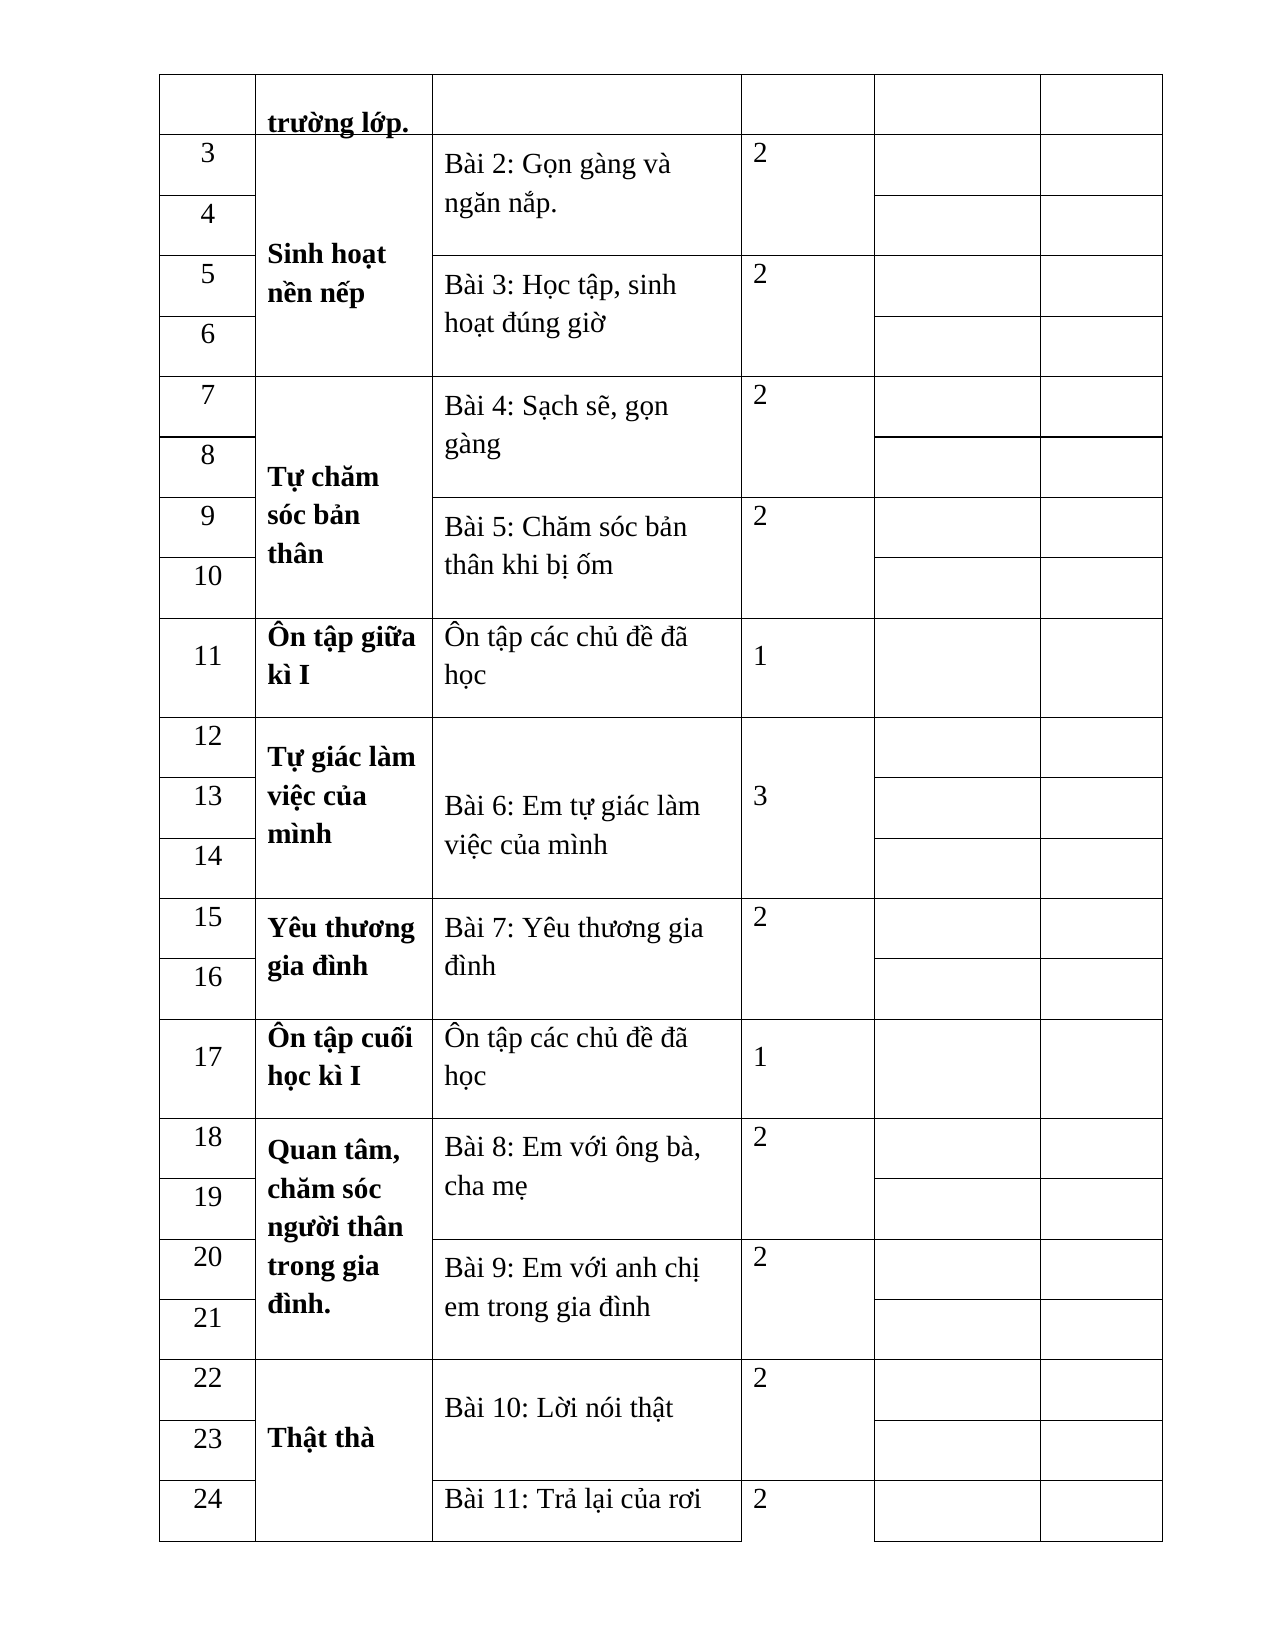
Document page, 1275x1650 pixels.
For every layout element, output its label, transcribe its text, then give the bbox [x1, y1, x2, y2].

table_cell Bài 8: Em với ông bà, cha mẹ [433, 1119, 741, 1238]
table_cell [1041, 256, 1162, 316]
table_cell 24 [160, 1481, 255, 1541]
table_cell 16 [160, 959, 255, 1019]
table_cell Sinh hoạt nền nếp [256, 135, 432, 376]
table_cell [433, 1481, 741, 1541]
table_cell [742, 1420, 874, 1480]
table_cell 19 [160, 1179, 255, 1238]
table_cell 1 [742, 1020, 874, 1118]
table_cell [875, 75, 1040, 134]
table_cell [875, 196, 1040, 255]
table_cell 3 [742, 777, 874, 837]
table_cell [742, 557, 874, 618]
table_cell Ôn tập các chủ đề đã học [433, 619, 741, 717]
table_cell 11 [160, 619, 255, 717]
table_cell [875, 1240, 1040, 1299]
table_cell [742, 195, 874, 255]
table_cell 2 [742, 256, 874, 316]
table_cell [742, 75, 874, 134]
table_cell Bài 7: Yêu thương gia đình [433, 899, 741, 1019]
table_cell [875, 1481, 1040, 1541]
table_cell [1041, 899, 1162, 958]
table_cell Bài 5: Chăm sóc bản thân khi bị ốm [433, 498, 741, 618]
table_cell [1041, 619, 1162, 717]
table_cell 2 [160, 75, 255, 134]
table_cell 23 [160, 1421, 255, 1480]
table_cell [875, 619, 1040, 717]
table_cell Yêu thương gia đình [256, 899, 432, 1019]
table_cell [1041, 317, 1162, 376]
table_cell 2 [742, 498, 874, 557]
table_cell [875, 1119, 1040, 1178]
table_cell 20 [160, 1240, 255, 1299]
table_cell 2 [742, 899, 874, 958]
table_cell [1041, 558, 1162, 618]
table_cell [1041, 778, 1162, 837]
table_cell 17 [160, 1020, 255, 1118]
table_cell 21 [160, 1300, 255, 1359]
table_cell [875, 899, 1040, 958]
table_cell [1041, 1179, 1162, 1238]
table_cell 2 [742, 1360, 874, 1420]
table_cell 2 [742, 1119, 874, 1178]
table_cell [742, 958, 874, 1019]
table_cell 9 [160, 498, 255, 557]
table_cell [1041, 377, 1162, 436]
table_cell 18 [160, 1119, 255, 1178]
table_cell [875, 317, 1040, 376]
table_cell [875, 256, 1040, 316]
table_cell [1041, 1240, 1162, 1299]
table_cell 8 [160, 438, 255, 497]
table_cell 7 [160, 377, 255, 436]
table_cell [742, 316, 874, 376]
table_cell Quan tâm, chăm sóc người thân trong gia đình. [256, 1119, 432, 1359]
table_cell 1 [742, 619, 874, 717]
table_cell Bài 9: Em với anh chị em trong gia đình [433, 1240, 741, 1359]
table_cell 22 [160, 1360, 255, 1420]
table_cell [1041, 718, 1162, 777]
table_cell [1041, 498, 1162, 557]
table_cell [1041, 1119, 1162, 1178]
table_cell [742, 1299, 874, 1359]
table_cell [1041, 839, 1162, 898]
table_cell Bài 3: Học tập, sinh hoạt đúng giờ [433, 256, 741, 376]
table_cell Thật thà [256, 1360, 432, 1541]
table_cell 6 [160, 317, 255, 376]
table_cell 2 [742, 1240, 874, 1299]
table_cell [1041, 1421, 1162, 1480]
table_cell 5 [160, 256, 255, 316]
table_cell [875, 498, 1040, 557]
table_cell [742, 1178, 874, 1238]
table_cell [1041, 438, 1162, 497]
table_cell 4 [160, 196, 255, 255]
table_cell [875, 377, 1040, 436]
table_cell [875, 839, 1040, 898]
table_cell Bài 2: Gọn gàng và ngăn nắp. [433, 135, 741, 255]
table_cell 3 [160, 135, 255, 195]
table_cell 10 [160, 558, 255, 618]
table_cell [1041, 1300, 1162, 1359]
table_cell [875, 1421, 1040, 1480]
table_cell [742, 718, 874, 777]
table_cell [1041, 1481, 1162, 1541]
table_cell Ôn tập giữa kì I [256, 619, 432, 717]
table_cell [875, 1020, 1040, 1118]
table_cell 2 [742, 135, 874, 195]
table_cell 2 [742, 1481, 874, 1541]
table_cell [1041, 75, 1162, 134]
table_cell [875, 778, 1040, 837]
table_cell [875, 718, 1040, 777]
table_cell [875, 438, 1040, 497]
table_cell [1041, 959, 1162, 1019]
table_cell 15 [160, 899, 255, 958]
table_cell Ôn tập các chủ đề đã học [433, 1020, 741, 1118]
table_cell 2 [742, 377, 874, 436]
table_cell Bài 6: Em tự giác làm việc của mình [433, 718, 741, 898]
table_cell [875, 1300, 1040, 1359]
table_cell 13 [160, 778, 255, 837]
table_cell Ôn tập cuối học kì I [256, 1020, 432, 1118]
table_cell [875, 135, 1040, 195]
table_cell Tự chăm sóc bản thân [256, 377, 432, 618]
table_cell [1041, 196, 1162, 255]
table_cell [742, 436, 874, 497]
table_cell Bài 4: Sạch sẽ, gọn gàng [433, 377, 741, 497]
table_cell [1041, 135, 1162, 195]
table_cell [875, 1179, 1040, 1238]
table_cell Bài 10: Lời nói thật [433, 1360, 741, 1480]
table_cell [1041, 1360, 1162, 1420]
table_cell [742, 838, 874, 898]
table_cell [1041, 1020, 1162, 1118]
table_cell [875, 1360, 1040, 1420]
table_cell 12 [160, 718, 255, 777]
table_cell 14 [160, 839, 255, 898]
table_cell [875, 959, 1040, 1019]
table_cell [875, 558, 1040, 618]
table_cell Tự giác làm việc của mình [256, 718, 432, 898]
